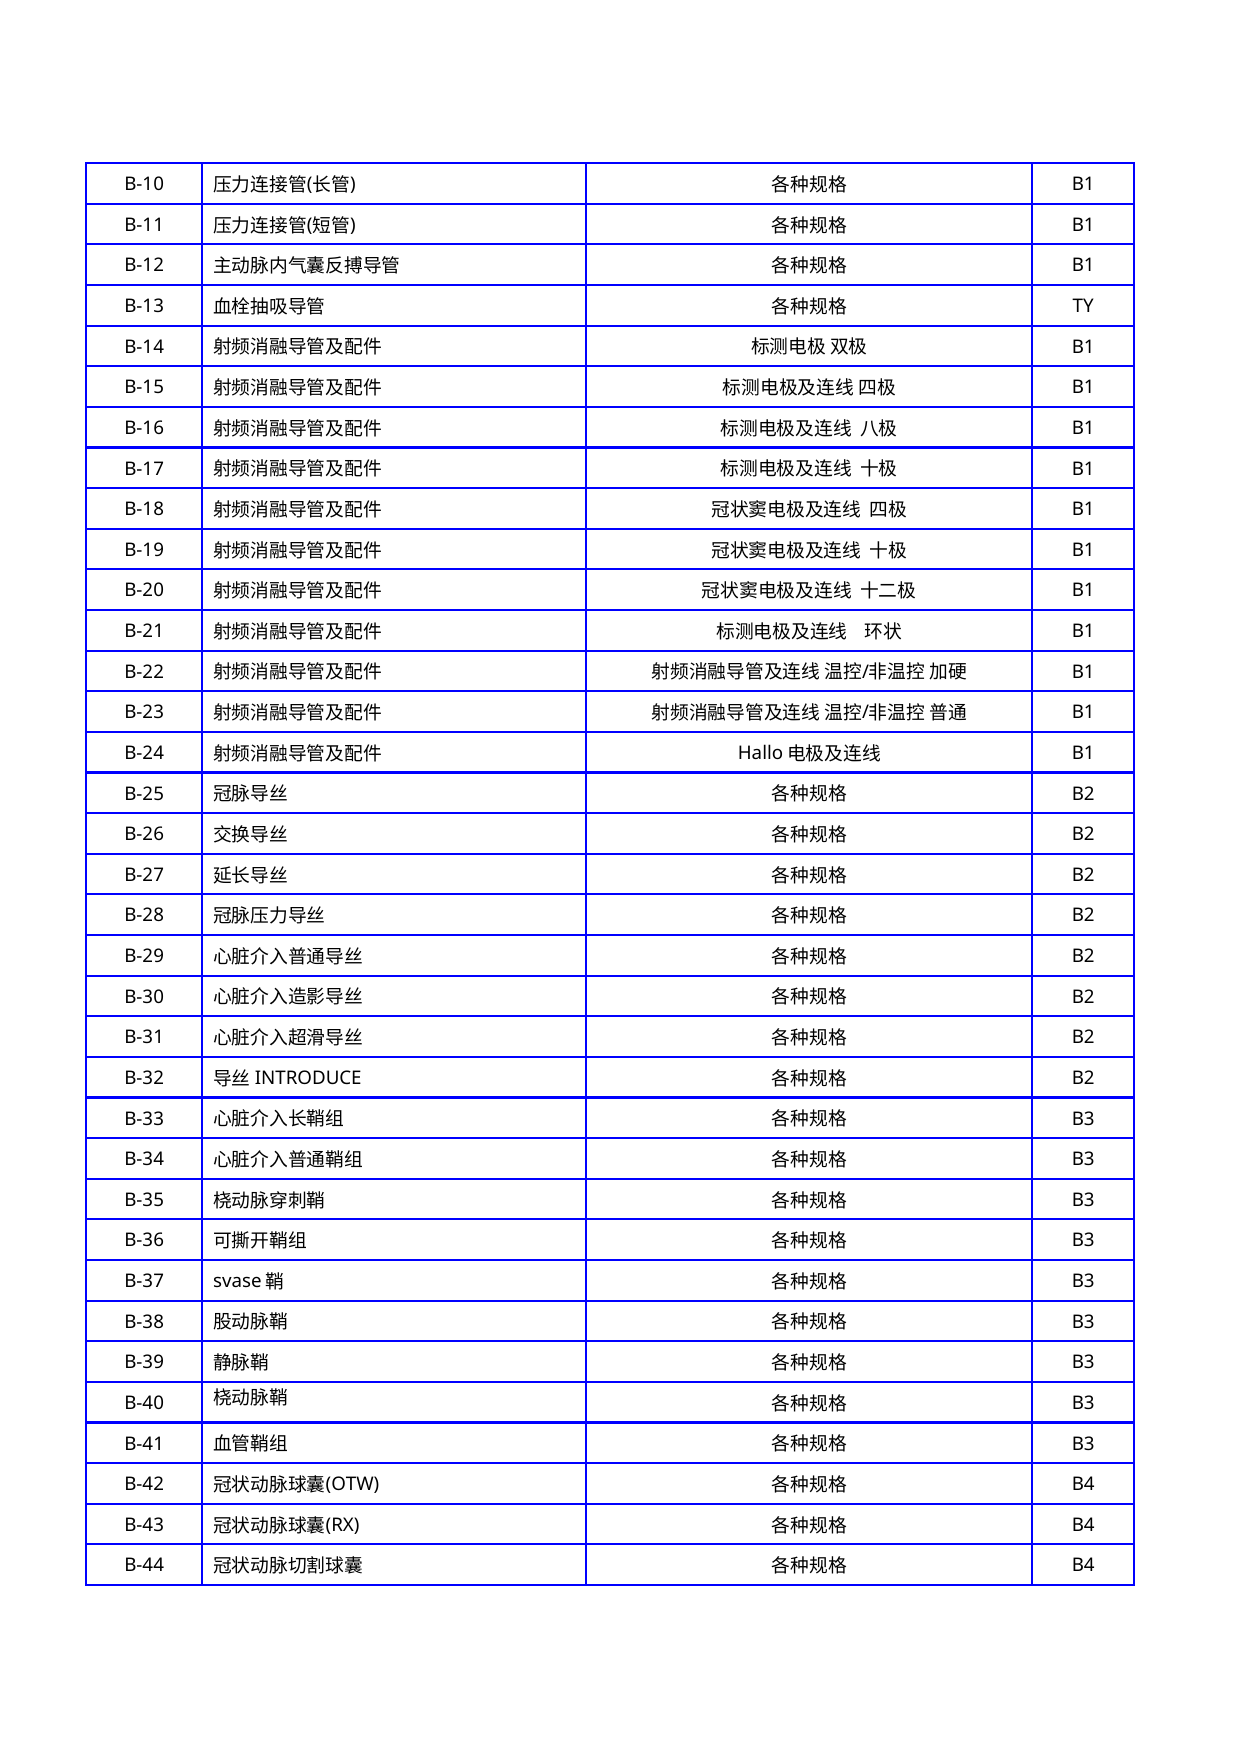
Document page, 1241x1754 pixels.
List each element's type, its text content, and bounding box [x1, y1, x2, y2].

table_cell B-24 [87, 733, 201, 771]
table_cell B-23 [87, 692, 201, 731]
table_cell B-37 [87, 1261, 201, 1299]
table_cell 射频消融导管及配件 [203, 367, 585, 406]
table_cell B3 [1033, 1302, 1133, 1340]
table_cell 血管鞘组 [203, 1424, 585, 1462]
table_cell 标测电极及连线 四极 [587, 367, 1031, 406]
table_cell 各种规格 [587, 814, 1031, 853]
table_cell B1 [1033, 449, 1133, 487]
table_cell B3 [1033, 1424, 1133, 1462]
table_cell B-39 [87, 1342, 201, 1381]
table_cell 各种规格 [587, 1464, 1031, 1503]
table_cell 各种规格 [587, 1383, 1031, 1421]
table_cell 冠状窦电极及连线 十极 [587, 530, 1031, 568]
table_cell 心脏介入造影导丝 [203, 977, 585, 1015]
table_cell B2 [1033, 814, 1133, 853]
table_cell 射频消融导管及连线 温控/非温控 普通 [587, 692, 1031, 731]
table_cell B1 [1033, 570, 1133, 609]
table_cell TY [1033, 286, 1133, 324]
table_cell 各种规格 [587, 774, 1031, 812]
table_cell 射频消融导管及配件 [203, 449, 585, 487]
table_cell B-44 [87, 1545, 201, 1584]
table_cell B2 [1033, 1017, 1133, 1056]
table_cell B1 [1033, 408, 1133, 446]
table_cell B-13 [87, 286, 201, 324]
table_cell 各种规格 [587, 1058, 1031, 1096]
table_cell B-28 [87, 895, 201, 934]
table_cell 射频消融导管及配件 [203, 652, 585, 690]
table_cell 可撕开鞘组 [203, 1220, 585, 1259]
table_cell 各种规格 [587, 1302, 1031, 1340]
table_cell B-21 [87, 611, 201, 649]
table_cell B-38 [87, 1302, 201, 1340]
table_cell 射频消融导管及配件 [203, 327, 585, 365]
table_cell B-22 [87, 652, 201, 690]
table_cell 压力连接管(长管) [203, 164, 585, 203]
table_cell 各种规格 [587, 286, 1031, 324]
table_cell B1 [1033, 489, 1133, 528]
table_cell 射频消融导管及配件 [203, 530, 585, 568]
table_cell 各种规格 [587, 1099, 1031, 1137]
table_cell B-35 [87, 1180, 201, 1218]
table_cell 导丝 INTRODUCE [203, 1058, 585, 1096]
table_cell 射频消融导管及配件 [203, 489, 585, 528]
table_cell B1 [1033, 530, 1133, 568]
table_cell B-27 [87, 855, 201, 893]
table_cell B-40 [87, 1383, 201, 1421]
table_cell 各种规格 [587, 1220, 1031, 1259]
table_cell B-33 [87, 1099, 201, 1137]
table_cell B1 [1033, 652, 1133, 690]
table_cell B4 [1033, 1464, 1133, 1503]
table_cell 血栓抽吸导管 [203, 286, 585, 324]
table_cell 各种规格 [587, 164, 1031, 203]
table_cell 各种规格 [587, 1261, 1031, 1299]
table_cell B-36 [87, 1220, 201, 1259]
table_cell 桡动脉鞘 [203, 1383, 585, 1421]
table_cell 冠状动脉球囊(OTW) [203, 1464, 585, 1503]
table_cell 心脏介入超滑导丝 [203, 1017, 585, 1056]
table_cell svase鞘 [203, 1261, 585, 1299]
table_cell 各种规格 [587, 1139, 1031, 1178]
table_cell 冠状窦电极及连线 十二极 [587, 570, 1031, 609]
table_cell B2 [1033, 1058, 1133, 1096]
table_cell 射频消融导管及配件 [203, 570, 585, 609]
table_cell 各种规格 [587, 895, 1031, 934]
table_cell B-41 [87, 1424, 201, 1462]
table_cell 各种规格 [587, 1545, 1031, 1584]
table_cell B1 [1033, 367, 1133, 406]
table_cell B-10 [87, 164, 201, 203]
table_cell 射频消融导管及配件 [203, 733, 585, 771]
table_cell B-18 [87, 489, 201, 528]
table_cell B2 [1033, 774, 1133, 812]
table_cell B-15 [87, 367, 201, 406]
table_cell 射频消融导管及配件 [203, 692, 585, 731]
table_cell B1 [1033, 205, 1133, 243]
table_cell B-11 [87, 205, 201, 243]
table_cell B1 [1033, 611, 1133, 649]
table_cell 标测电极及连线 环状 [587, 611, 1031, 649]
table_cell B4 [1033, 1545, 1133, 1584]
table_cell B-20 [87, 570, 201, 609]
table_cell 标测电极 双极 [587, 327, 1031, 365]
table_cell 心脏介入普通导丝 [203, 936, 585, 974]
table_cell 交换导丝 [203, 814, 585, 853]
table_cell B-26 [87, 814, 201, 853]
table_cell 射频消融导管及连线 温控/非温控 加硬 [587, 652, 1031, 690]
table_cell 各种规格 [587, 245, 1031, 284]
table_cell 静脉鞘 [203, 1342, 585, 1381]
table_cell 股动脉鞘 [203, 1302, 585, 1340]
table_cell 冠状窦电极及连线 四极 [587, 489, 1031, 528]
table_cell B-43 [87, 1505, 201, 1543]
table_cell 冠脉压力导丝 [203, 895, 585, 934]
table_cell 各种规格 [587, 1424, 1031, 1462]
table_cell B-30 [87, 977, 201, 1015]
table_cell B-16 [87, 408, 201, 446]
table_cell B1 [1033, 692, 1133, 731]
table_cell B3 [1033, 1342, 1133, 1381]
table_cell B2 [1033, 895, 1133, 934]
table_cell B-19 [87, 530, 201, 568]
table_cell 冠状动脉切割球囊 [203, 1545, 585, 1584]
table_cell 各种规格 [587, 1180, 1031, 1218]
table_cell B2 [1033, 855, 1133, 893]
table_cell B-25 [87, 774, 201, 812]
table_cell 桡动脉穿刺鞘 [203, 1180, 585, 1218]
table_cell B1 [1033, 733, 1133, 771]
table_cell B2 [1033, 936, 1133, 974]
table_cell B-14 [87, 327, 201, 365]
table_cell B-32 [87, 1058, 201, 1096]
table_cell 各种规格 [587, 855, 1031, 893]
table_cell B-34 [87, 1139, 201, 1178]
table_cell 各种规格 [587, 205, 1031, 243]
table_cell 延长导丝 [203, 855, 585, 893]
table_cell B1 [1033, 245, 1133, 284]
table_cell B3 [1033, 1099, 1133, 1137]
table_cell 冠状动脉球囊(RX) [203, 1505, 585, 1543]
table_cell 心脏介入普通鞘组 [203, 1139, 585, 1178]
table_cell 标测电极及连线 八极 [587, 408, 1031, 446]
table_cell B3 [1033, 1220, 1133, 1259]
table_cell B-29 [87, 936, 201, 974]
table_cell 冠脉导丝 [203, 774, 585, 812]
table_cell 射频消融导管及配件 [203, 408, 585, 446]
table_cell B3 [1033, 1180, 1133, 1218]
table_cell 各种规格 [587, 936, 1031, 974]
table_cell 射频消融导管及配件 [203, 611, 585, 649]
table_cell B-31 [87, 1017, 201, 1056]
table_cell 心脏介入长鞘组 [203, 1099, 585, 1137]
table_cell 各种规格 [587, 1017, 1031, 1056]
table_cell B3 [1033, 1139, 1133, 1178]
table_cell B1 [1033, 327, 1133, 365]
table_cell 主动脉内气囊反搏导管 [203, 245, 585, 284]
table_cell B1 [1033, 164, 1133, 203]
table_cell B3 [1033, 1383, 1133, 1421]
table_cell 各种规格 [587, 977, 1031, 1015]
table_cell 各种规格 [587, 1342, 1031, 1381]
table_cell B-42 [87, 1464, 201, 1503]
table_cell B4 [1033, 1505, 1133, 1543]
table_cell B3 [1033, 1261, 1133, 1299]
table_cell B2 [1033, 977, 1133, 1015]
table_cell 压力连接管(短管) [203, 205, 585, 243]
table_cell Hallo电极及连线 [587, 733, 1031, 771]
table_cell 各种规格 [587, 1505, 1031, 1543]
table_cell B-17 [87, 449, 201, 487]
table_cell 标测电极及连线 十极 [587, 449, 1031, 487]
table_cell B-12 [87, 245, 201, 284]
